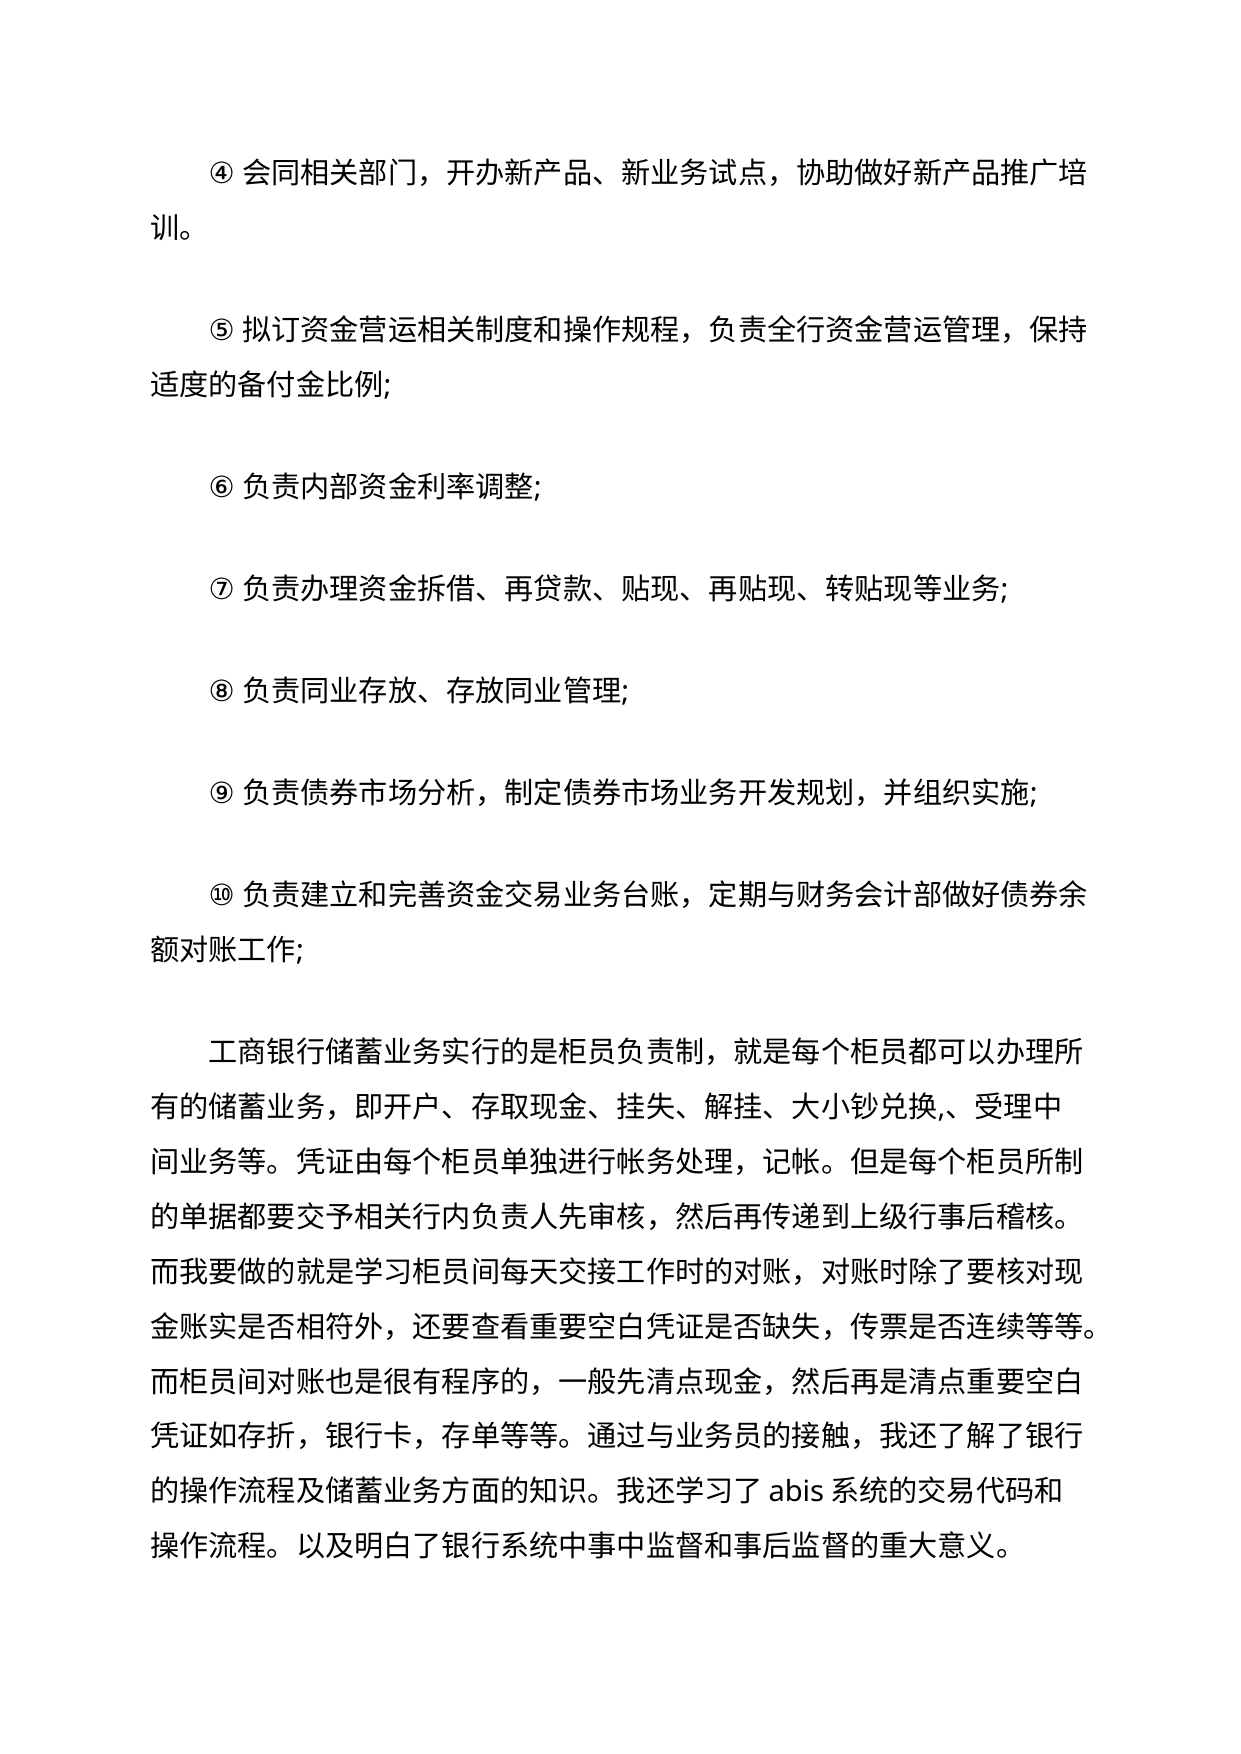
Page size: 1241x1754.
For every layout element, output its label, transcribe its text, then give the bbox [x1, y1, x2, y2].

text 工商银行储蓄业务实行的是柜员负责制，就是每个柜员都可以办理所有的储蓄业务，即开户、存取现金、挂失、解挂、大小钞兑换,、受理中间业务等。凭证由每个柜员单独进行帐务处理，记帐。但是每个柜员所制的单据都要交予相关行内负责人先审核，然后再传递到上级行事后稽核。而我要做的就是学习柜员间每天交接工作时的对账，对账时除了要核对现金账实是否相符外，还要查看重要空白凭证是否缺失，传票是否连续等等。而柜员间对账也是很有程序的，一般先清点现金，然后再是清点重要空白凭证如存折，银行卡，存单等等。通过与业务员的接触，我还了解了银行的操作流程及储蓄业务方面的知识。我还学习了abis系统的交易代码和操作流程。以及明白了银行系统中事中监督和事后监督的重大意义。 [150, 1029, 1090, 1565]
text ⑦ 负责办理资金拆借、再贷款、贴现、再贴现、转贴现等业务; [150, 566, 1090, 608]
text ④ 会同相关部门，开办新产品、新业务试点，协助做好新产品推广培训。 [150, 150, 1090, 247]
text ⑤ 拟订资金营运相关制度和操作规程，负责全行资金营运管理，保持适度的备付金比例; [150, 307, 1090, 404]
text ⑩ 负责建立和完善资金交易业务台账，定期与财务会计部做好债券余额对账工作; [150, 872, 1090, 969]
text ⑥ 负责内部资金利率调整; [150, 464, 1090, 506]
text ⑨ 负责债券市场分析，制定债券市场业务开发规划，并组织实施; [150, 770, 1090, 812]
text ⑧ 负责同业存放、存放同业管理; [150, 668, 1090, 710]
